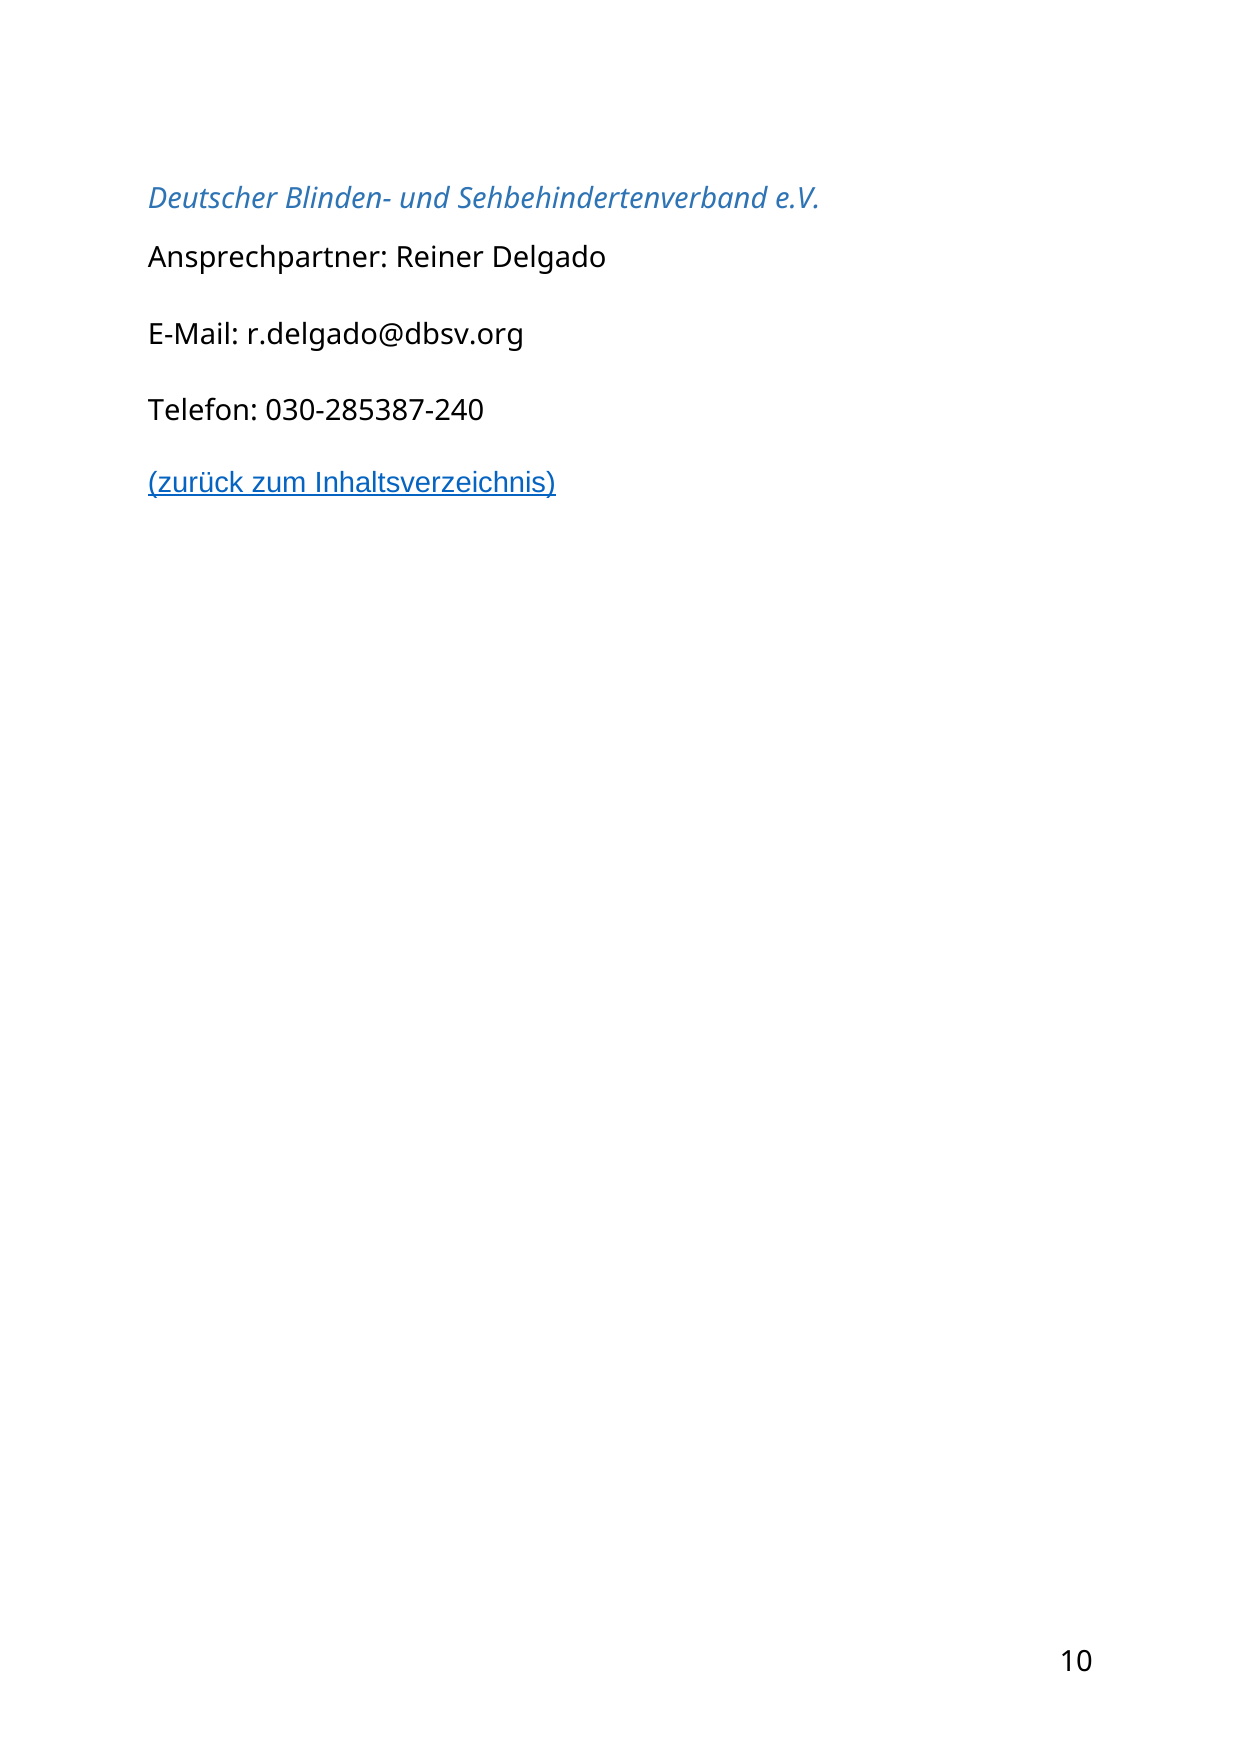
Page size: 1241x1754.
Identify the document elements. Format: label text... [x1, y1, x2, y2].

text (zurück zum Inhaltsverzeichnis) [148, 465, 1092, 499]
text Telefon: 030-285387-240 [148, 389, 1092, 429]
text E-Mail: r.delgado@dbsv.org [148, 313, 1092, 353]
text Ansprechpartner: Reiner Delgado [148, 237, 1092, 276]
subtitle Deutscher Blinden- und Sehbehindertenverband e.V. [148, 177, 1092, 217]
